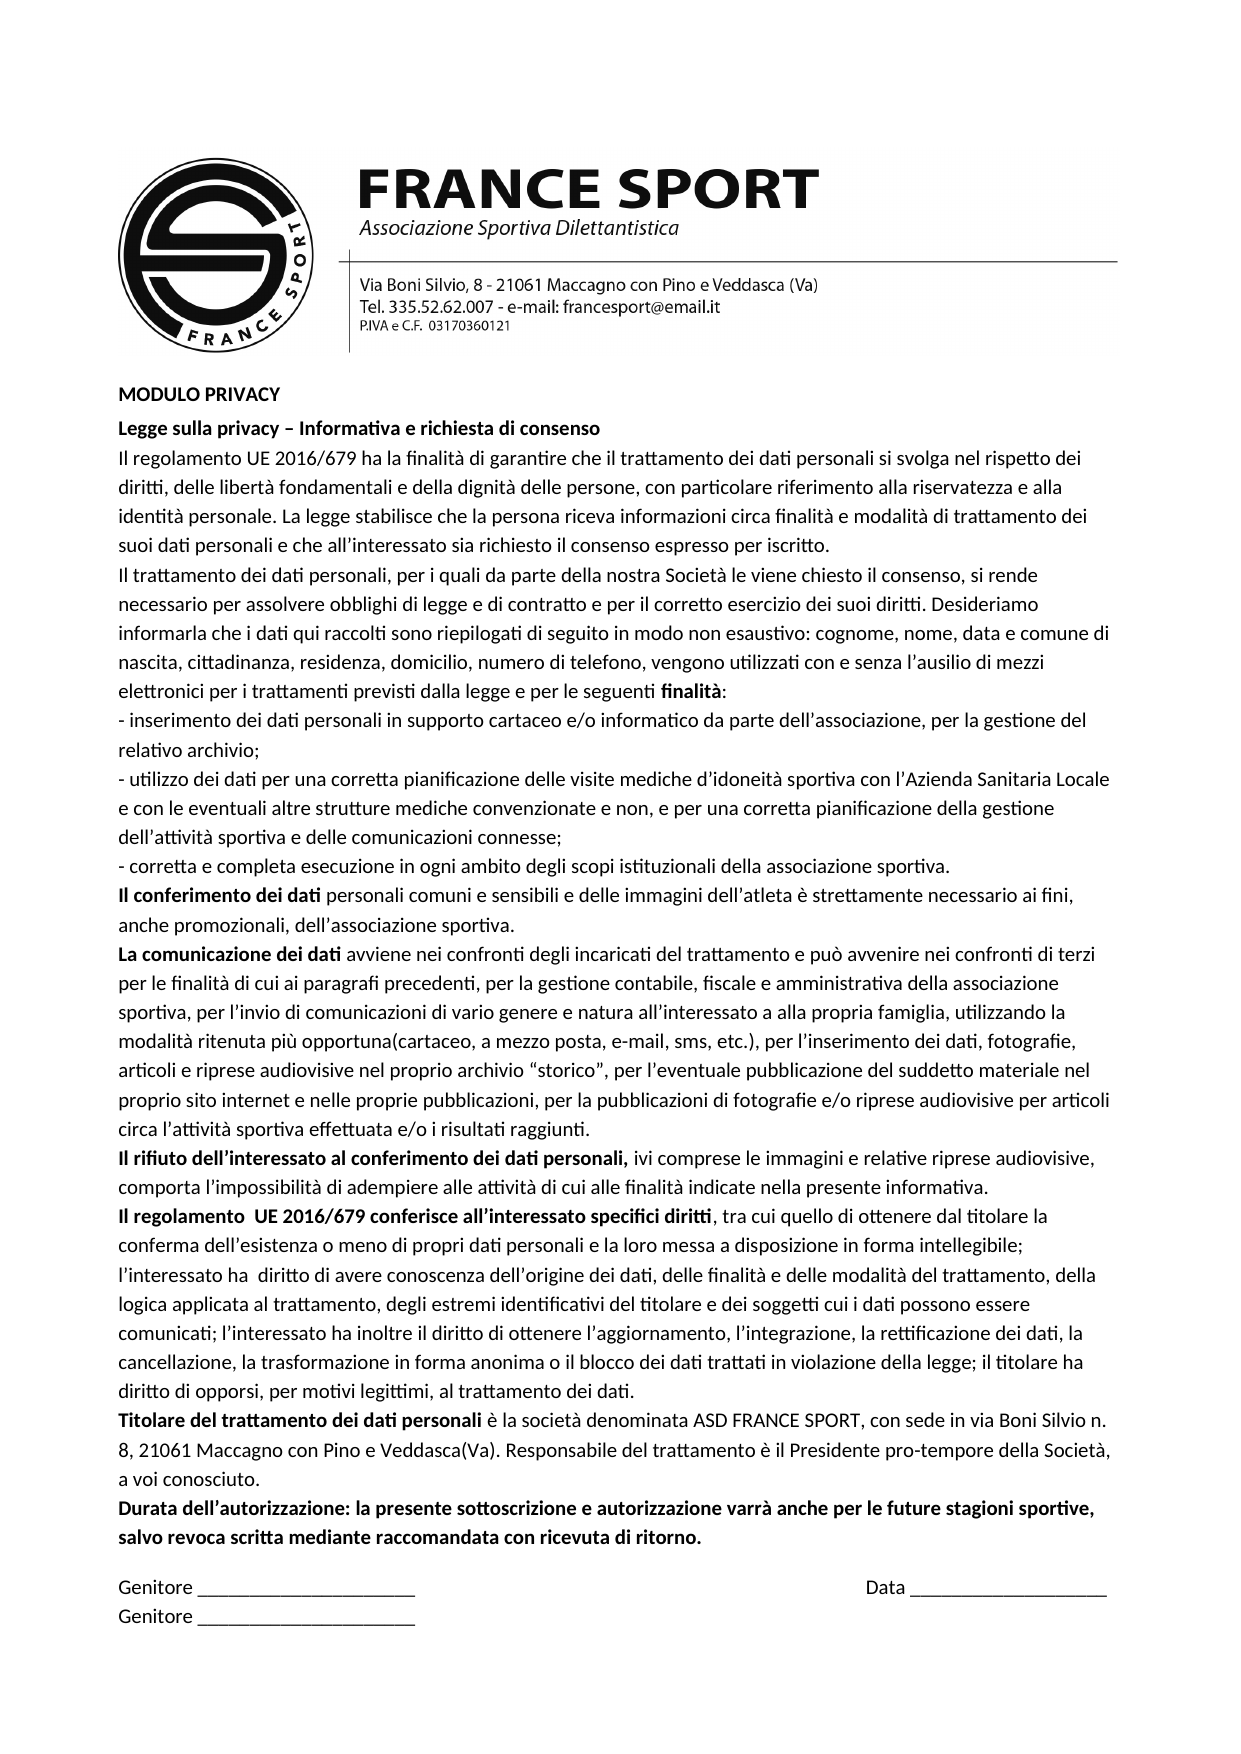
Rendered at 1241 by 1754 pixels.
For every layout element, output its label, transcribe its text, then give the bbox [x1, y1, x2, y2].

picture [118, 147, 1121, 356]
text MODULO PRIVACY Legge sulla privacy – Informativa e richiesta di consenso Il regolamento UE 2016/679 ha la finalità di garantire che il trattamento dei dati personali si svolga nel rispetto dei diritti, delle libertà fondamentali e della dignità delle persone, con particolare riferimento alla riservatezza e alla identità personale. La legge stabilisce che la persona riceva informazioni circa finalità e modalità di trattamento dei suoi dati personali e che all’interessato sia richiesto il consenso espresso per iscritto. Il trattamento dei dati personali, per i quali da parte della nostra Società le viene chiesto il consenso, si rende necessario per assolvere obblighi di legge e di contratto e per il corretto esercizio dei suoi diritti. Desideriamo informarla che i dati qui raccolti sono riepilogati di seguito in modo non esaustivo: cognome, nome, data e comune di nascita, cittadinanza, residenza, domicilio, numero di telefono, vengono utilizzati con e senza l’ausilio di mezzi elettronici per i trattamenti previsti dalla legge e per le seguenti finalità: - inserimento dei dati personali in supporto cartaceo e/o informatico da parte dell’associazione, per la gestione del relativo archivio; - utilizzo dei dati per una corretta pianificazione delle visite mediche d’idoneità sportiva con l’Azienda Sanitaria Locale e con le eventuali altre strutture mediche convenzionate e non, e per una corretta pianificazione della gestione dell’attività sportiva e delle comunicazioni connesse; - corretta e completa esecuzione in ogni ambito degli scopi istituzionali della associazione sportiva. Il conferimento dei dati personali comuni e sensibili e delle immagini dell’atleta è strettamente necessario ai fini, anche promozionali, dell’associazione sportiva. La comunicazione dei dati avviene nei confronti degli incaricati del trattamento e può avvenire nei confronti di terzi per le finalità di cui ai paragrafi precedenti, per la gestione contabile, fiscale e amministrativa della associazione sportiva, per l’invio di comunicazioni di vario genere e natura all’interessato a alla propria famiglia, utilizzando la modalità ritenuta più opportuna(cartaceo, a mezzo posta, e-mail, sms, etc.), per l’inserimento dei dati, fotografie, articoli e riprese audiovisive nel proprio archivio “storico”, per l’eventuale pubblicazione del suddetto materiale nel proprio sito internet e nelle proprie pubblicazioni, per la pubblicazioni di fotografie e/o riprese audiovisive per articoli circa l’attività sportiva effettuata e/o i risultati raggiunti. Il rifiuto dell’interessato al conferimento dei dati personali, ivi comprese le immagini e relative riprese audiovisive, comporta l’impossibilità di adempiere alle attività di cui alle finalità indicate nella presente informativa. Il regolamento UE 2016/679 conferisce all’interessato specifici diritti, tra cui quello di ottenere dal titolare la conferma dell’esistenza o meno di propri dati personali e la loro messa a disposizione in forma intellegibile; l’interessato ha diritto di avere conoscenza dell’origine dei dati, delle finalità e delle modalità del trattamento, della logica applicata al trattamento, degli estremi identificativi del titolare e dei soggetti cui i dati possono essere comunicati; l’interessato ha inoltre il diritto di ottenere l’aggiornamento, l’integrazione, la rettificazione dei dati, la cancellazione, la trasformazione in forma anonima o il blocco dei dati trattati in violazione della legge; il titolare ha diritto di opporsi, per motivi legittimi, al trattamento dei dati. Titolare del trattamento dei dati personali è la società denominata ASD FRANCE SPORT, con sede in via Boni Silvio n. 8, 21061 Maccagno con Pino e Veddasca(Va). Responsabile del trattamento è il Presidente pro-tempore della Società, a voi conosciuto. Durata dell’autorizzazione: la presente sottoscrizione e autorizzazione varrà anche per le future stagioni sportive, salvo revoca scritta mediante raccomandata con ricevuta di ritorno. [118, 381, 1122, 1550]
text Genitore _____________________ Data ___________________ Genitore _____________________ [118, 1574, 1122, 1629]
